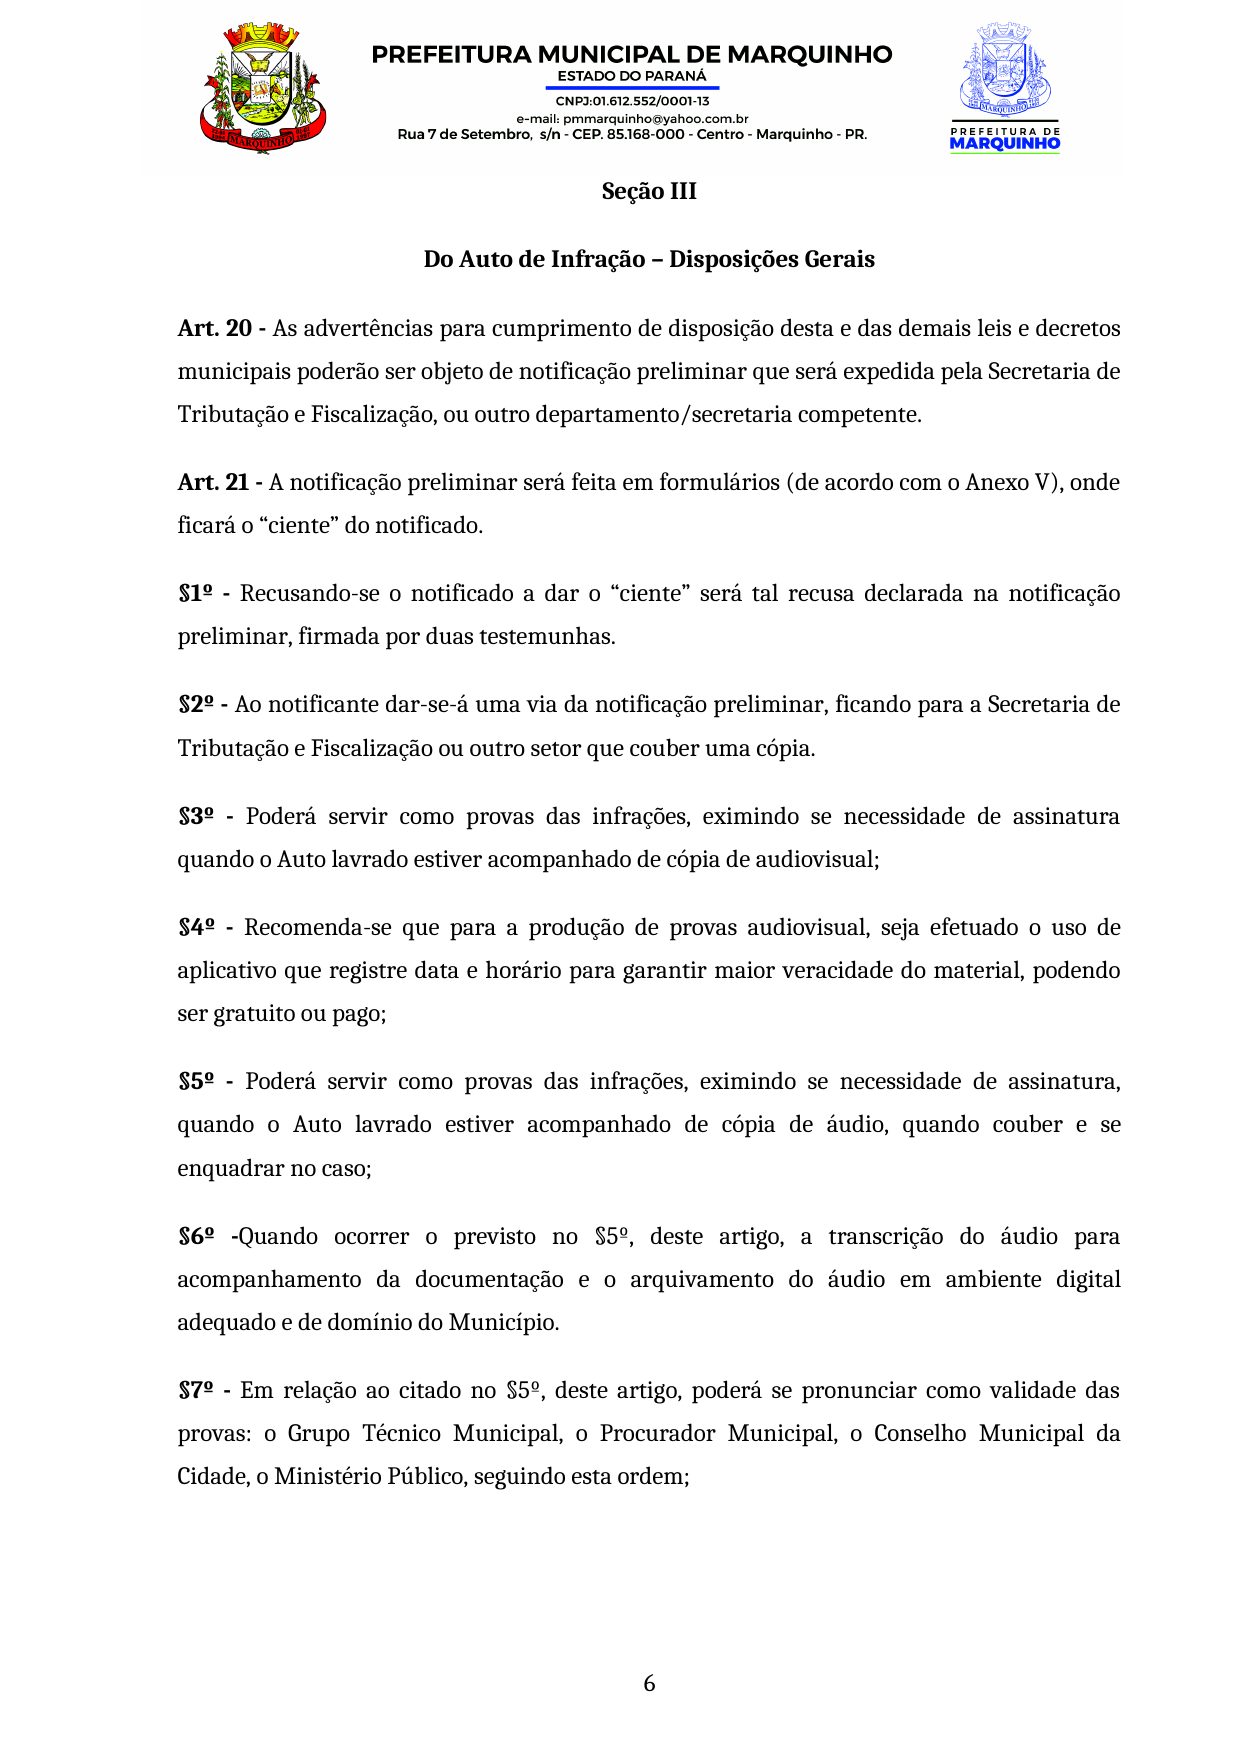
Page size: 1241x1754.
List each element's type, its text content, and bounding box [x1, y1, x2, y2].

text §5º - Poderá servir como provas das infrações, eximindo se necessidade de assinatura, quando o Auto lavrado estiver acompanhado de cópia de áudio, quando couber e se enquadrar no caso; [177, 1067, 1122, 1182]
text §2º - Ao notificante dar-se-á uma via da notificação preliminar, ficando para a Secretaria de Tributação e Fiscalização ou outro setor que couber uma cópia. [177, 690, 1122, 762]
text §4º - Recomenda-se que para a produção de provas audiovisual, seja efetuado o uso de aplicativo que registre data e horário para garantir maior veracidade do material, podendo ser gratuito ou pago; [177, 913, 1122, 1028]
text Art. 20 - As advertências para cumprimento de disposição desta e das demais leis e decretos municipais poderão ser objeto de notificação preliminar que será expedida pela Secretaria de Tributação e Fiscalização, ou outro departamento/secretaria competente. [177, 313, 1122, 428]
text §7º - Em relação ao citado no §5º, deste artigo, poderá se pronunciar como validade das provas: o Grupo Técnico Municipal, o Procurador Municipal, o Conselho Municipal da Cidade, o Ministério Público, seguindo esta ordem; [177, 1376, 1122, 1491]
subtitle Do Auto de Infração – Disposições Gerais [177, 245, 1122, 274]
text §3º - Poderá servir como provas das infrações, eximindo se necessidade de assinatura quando o Auto lavrado estiver acompanhado de cópia de audiovisual; [177, 802, 1122, 873]
text §1º - Recusando-se o notificado a dar o “ciente” será tal recusa declarada na notificação preliminar, firmada por duas testemunhas. [177, 579, 1122, 651]
picture [141, 0, 1123, 176]
text Art. 21 - A notificação preliminar será feita em formulários (de acordo com o Anexo V), onde ficará o “ciente” do notificado. [177, 468, 1122, 540]
subtitle Seção III [177, 177, 1122, 206]
text §6º -Quando ocorrer o previsto no §5º, deste artigo, a transcrição do áudio para acompanhamento da documentação e o arquivamento do áudio em ambiente digital adequado e de domínio do Município. [177, 1222, 1122, 1337]
